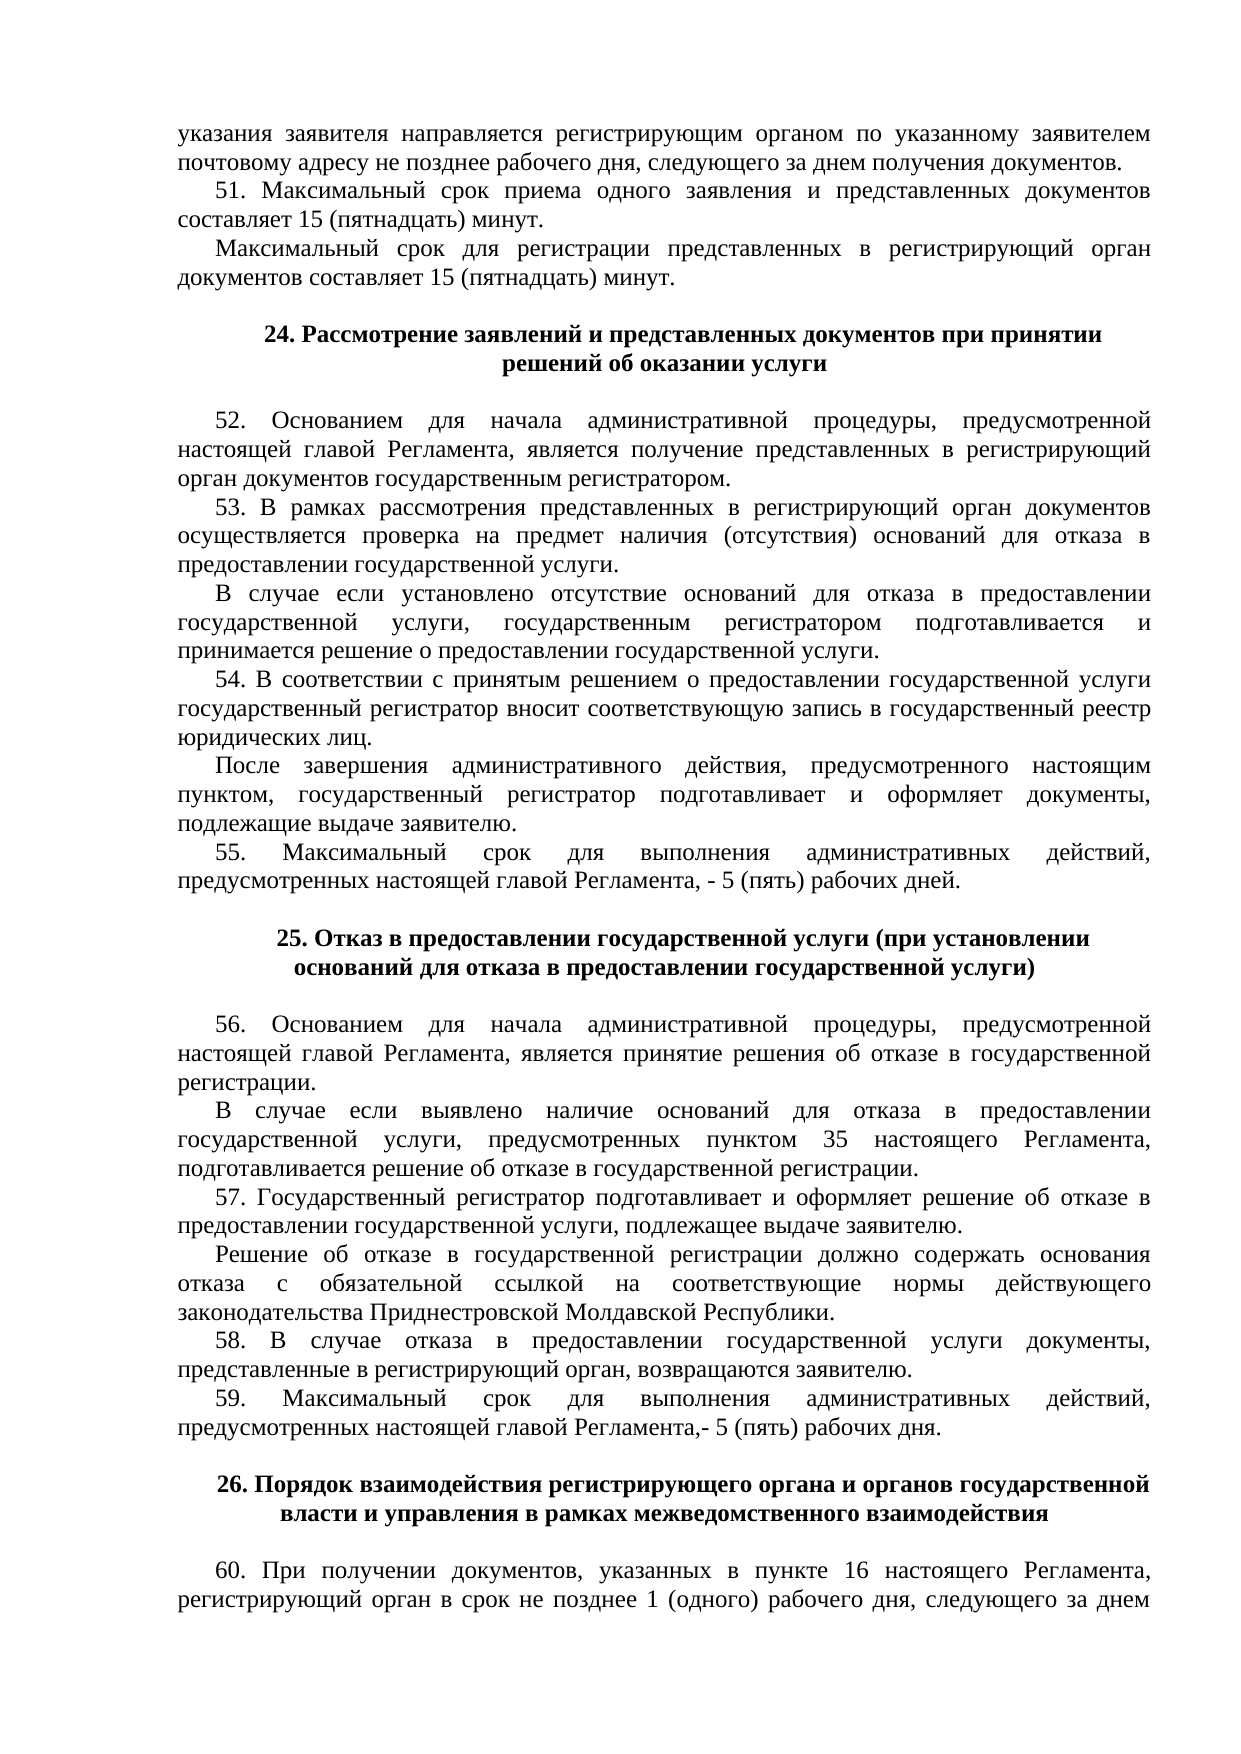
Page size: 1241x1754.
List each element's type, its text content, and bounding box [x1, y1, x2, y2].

text 51. Максимальный срок приема одного заявления и представленных документов составляет 15 (пятнадцать) минут. [177, 176, 1152, 233]
text Решение об отказе в государственной регистрации должно содержать основания отказа с обязательной ссылкой на соответствующие нормы действующего законодательства Приднестровской Молдавской Республики. [177, 1239, 1152, 1326]
text 57. Государственный регистратор подготавливает и оформляет решение об отказе в предоставлении государственной услуги, подлежащее выдаче заявителю. [177, 1182, 1152, 1239]
text 54. В соответствии с принятым решением о предоставлении государственной услуги государственный регистратор вносит соответствующую запись в государственный реестр юридических лиц. [177, 664, 1152, 751]
text 25. Отказ в предоставлении государственной услуги (при установлении оснований для отказа в предоставлении государственной услуги) [177, 923, 1152, 981]
text 55. Максимальный срок для выполнения административных действий, предусмотренных настоящей главой Регламента, - 5 (пять) рабочих дней. [177, 837, 1152, 894]
text После завершения административного действия, предусмотренного настоящим пунктом, государственный регистратор подготавливает и оформляет документы, подлежащие выдаче заявителю. [177, 751, 1152, 837]
text 53. В рамках рассмотрения представленных в регистрирующий орган документов осуществляется проверка на предмет наличия (отсутствия) оснований для отказа в предоставлении государственной услуги. [177, 492, 1152, 578]
text 58. В случае отказа в предоставлении государственной услуги документы, представленные в регистрирующий орган, возвращаются заявителю. [177, 1326, 1152, 1383]
text В случае если установлено отсутствие оснований для отказа в предоставлении государственной услуги, государственным регистратором подготавливается и принимается решение о предоставлении государственной услуги. [177, 578, 1152, 664]
text 26. Порядок взаимодействия регистрирующего органа и органов государственной власти и управления в рамках межведомственного взаимодействия [177, 1469, 1152, 1527]
text 52. Основанием для начала административной процедуры, предусмотренной настоящей главой Регламента, является получение представленных в регистрирующий орган документов государственным регистратором. [177, 406, 1152, 492]
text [177, 1556, 1152, 1613]
text 56. Основанием для начала административной процедуры, предусмотренной настоящей главой Регламента, является принятие решения об отказе в государственной регистрации. [177, 1009, 1152, 1096]
text В случае если выявлено наличие оснований для отказа в предоставлении государственной услуги, предусмотренных пунктом 35 настоящего Регламента, подготавливается решение об отказе в государственной регистрации. [177, 1096, 1152, 1182]
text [177, 118, 1152, 176]
text 24. Рассмотрение заявлений и представленных документов при принятии решений об оказании услуги [177, 319, 1152, 377]
text 59. Максимальный срок для выполнения административных действий, предусмотренных настоящей главой Регламента,- 5 (пять) рабочих дня. [177, 1383, 1152, 1441]
text Максимальный срок для регистрации представленных в регистрирующий орган документов составляет 15 (пятнадцать) минут. [177, 233, 1152, 291]
